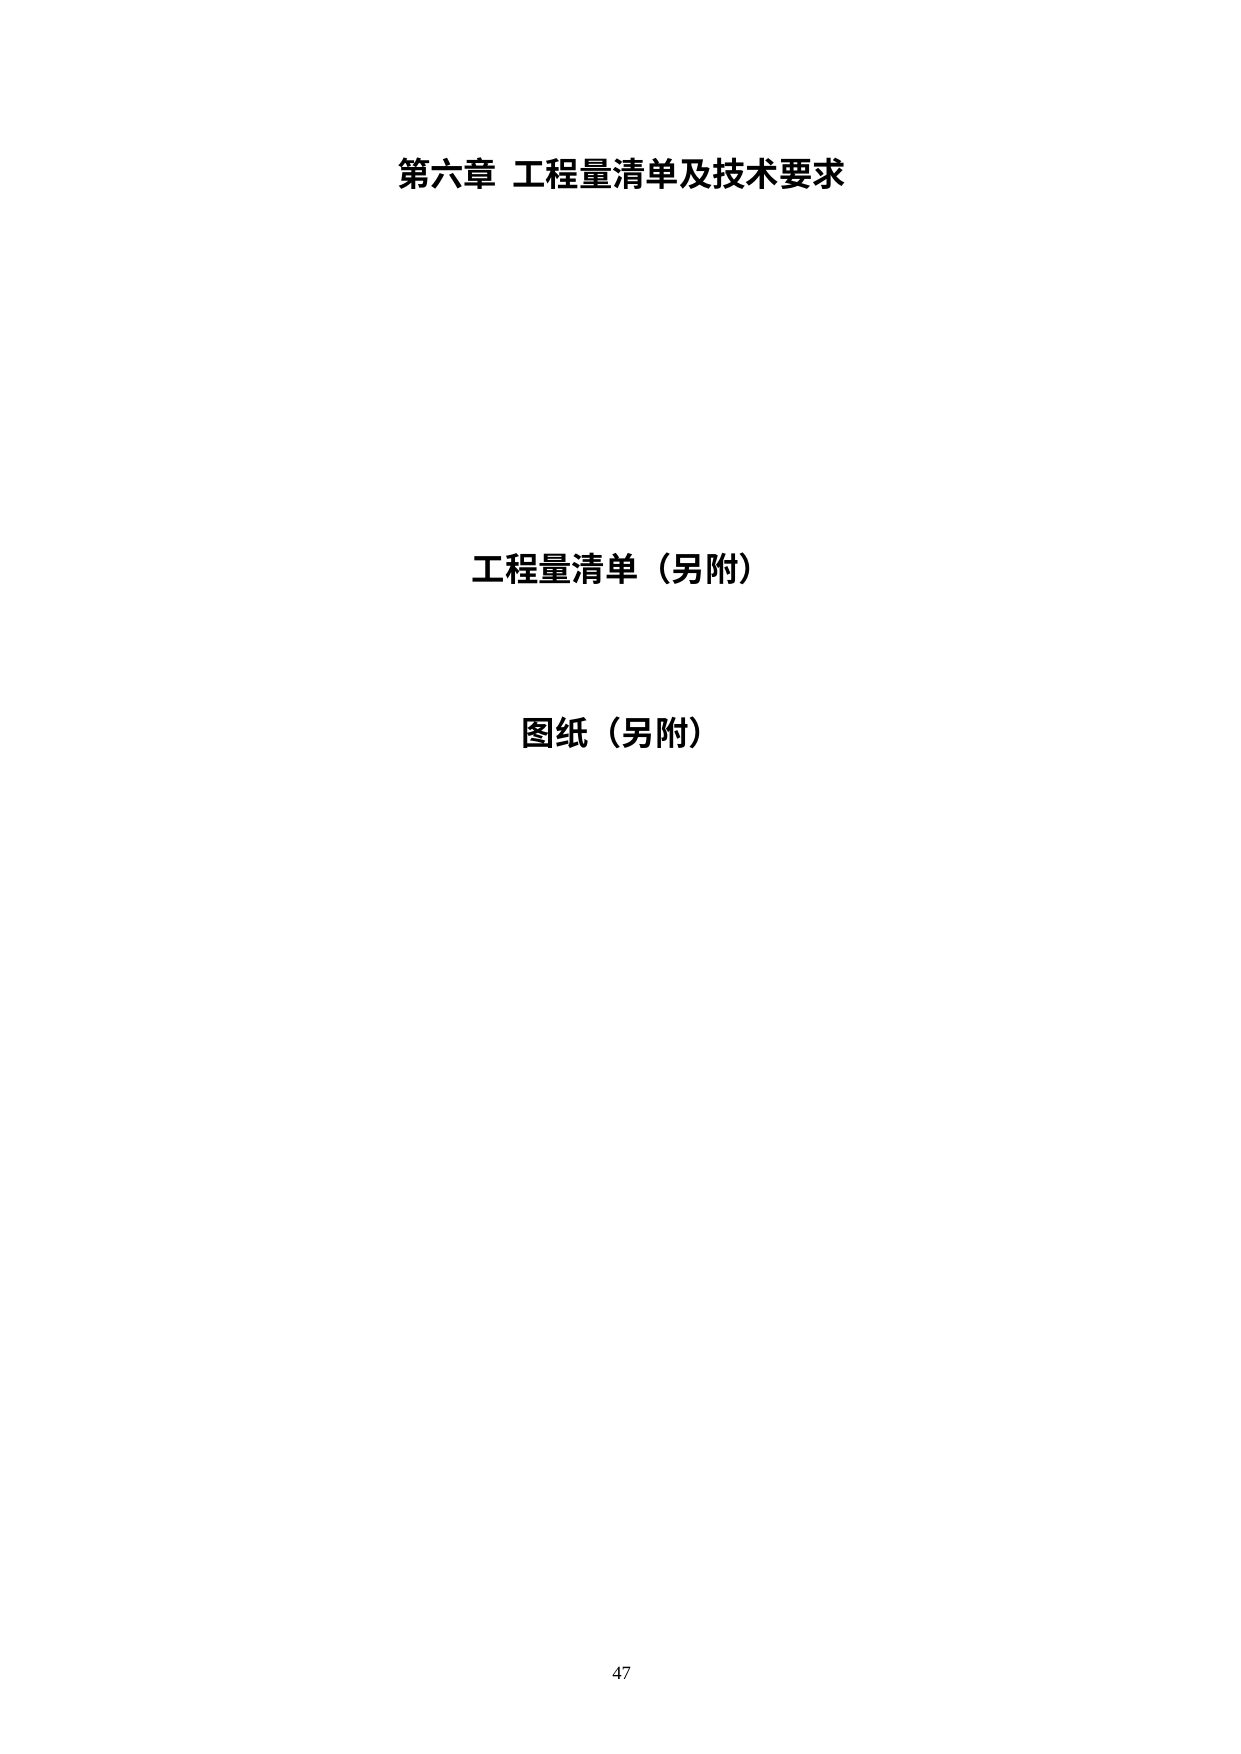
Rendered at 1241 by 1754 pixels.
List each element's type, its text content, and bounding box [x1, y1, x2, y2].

text 图纸（另附） [162, 707, 1081, 755]
text 工程量清单（另附） [162, 543, 1081, 591]
subtitle 第六章 工程量清单及技术要求 [162, 148, 1081, 196]
